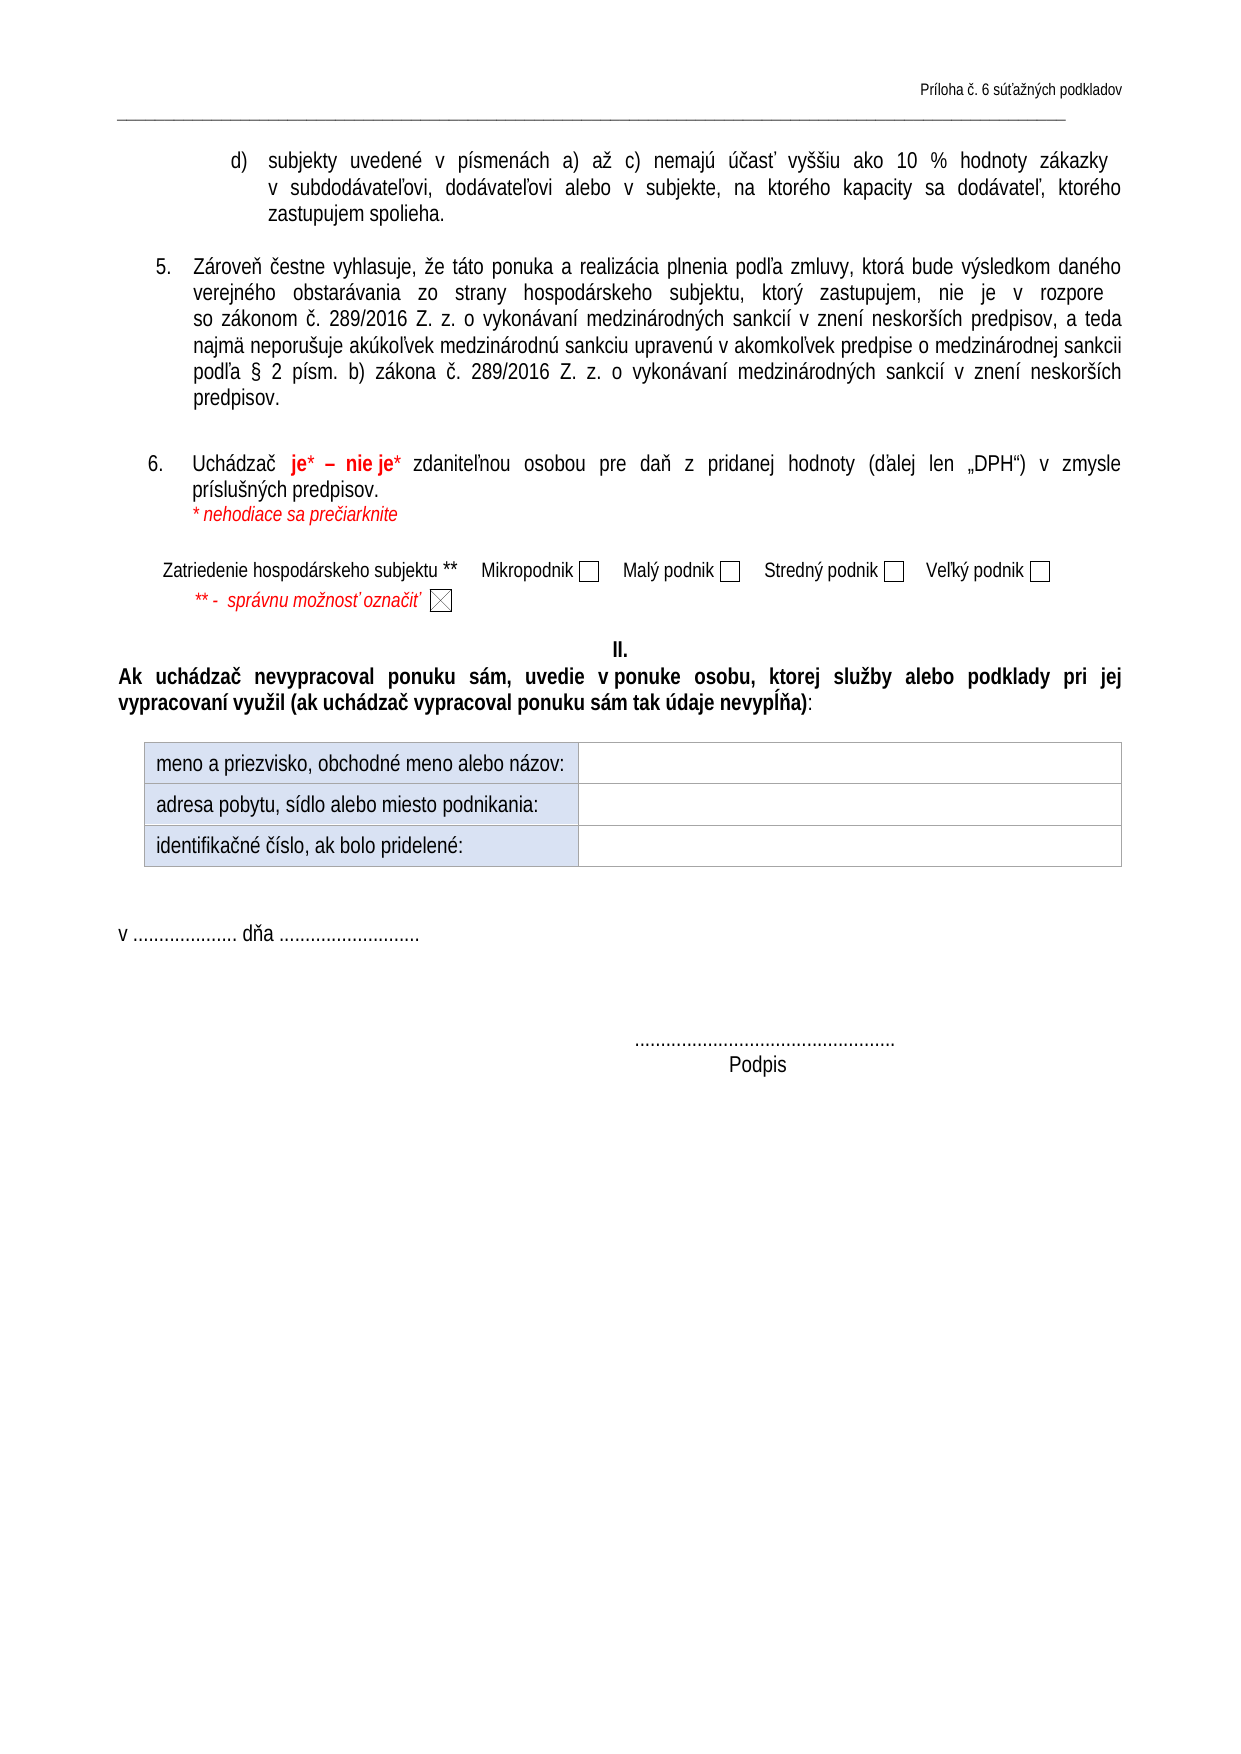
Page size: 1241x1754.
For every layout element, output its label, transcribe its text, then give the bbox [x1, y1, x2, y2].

text .................................................. [118, 1025, 1122, 1051]
text ** - správnu možnosť označiť [118, 588, 1122, 612]
list Zároveň čestne vyhlasuje, že táto ponuka a realizácia plnenia podľa zmluvy, ktorá bude výsledkom daného verejného obstarávania zo strany hospodárskeho subjektu, ktorý zastupujem, nie je v rozpore so zákonom č. 289/2016 Z. z. o vykonávaní medzinárodných sankcií v znení neskorších predpisov, a teda najmä neporušuje akúkoľvek medzinárodnú sankciu upravenú v akomkoľvek predpise o medzinárodnej sankcii podľa § 2 písm. b) zákona č. 289/2016 Z. z. o vykonávaní medzinárodných sankcií v znení neskorších predpisov. [156, 253, 1122, 411]
text II. [118, 636, 1122, 663]
text Ak uchádzač nevypracoval ponuku sám, uvedie v ponuke osobu, ktorej služby alebo podklady pri jej vypracovaní využil (ak uchádzač vypracoval ponuku sám tak údaje nevypĺňa): [118, 663, 1122, 715]
table_header [579, 743, 1121, 783]
table_cell identifikačné číslo, ak bolo pridelené: [145, 826, 578, 866]
text * nehodiace sa prečiarknite [155, 502, 1122, 526]
table_cell adresa pobytu, sídlo alebo miesto podnikania: [145, 784, 578, 824]
table_cell [579, 826, 1121, 866]
list subjekty uvedené v písmenách a) až c) nemajú účasť vyššiu ako 10 % hodnoty zákazky v subdodávateľovi, dodávateľovi alebo v subjekte, na ktorého kapacity sa dodávateľ, ktorého zastupujem spolieha. [231, 147, 1122, 226]
text v .................... dňa ........................... [118, 919, 1122, 946]
table_cell [579, 784, 1121, 824]
list Uchádzač je* – nie je* zdaniteľnou osobou pre daň z pridanej hodnoty (ďalej len „DPH“) v zmysle príslušných predpisov. [148, 449, 1122, 502]
table_header Zatriedenie hospodárskeho subjektu ** Mikropodnik Malý podnik Stredný podnik Veľký podnik [57, 550, 1102, 588]
text Podpis [118, 1051, 1122, 1078]
table_header meno a priezvisko, obchodné meno alebo názov: [145, 743, 578, 783]
